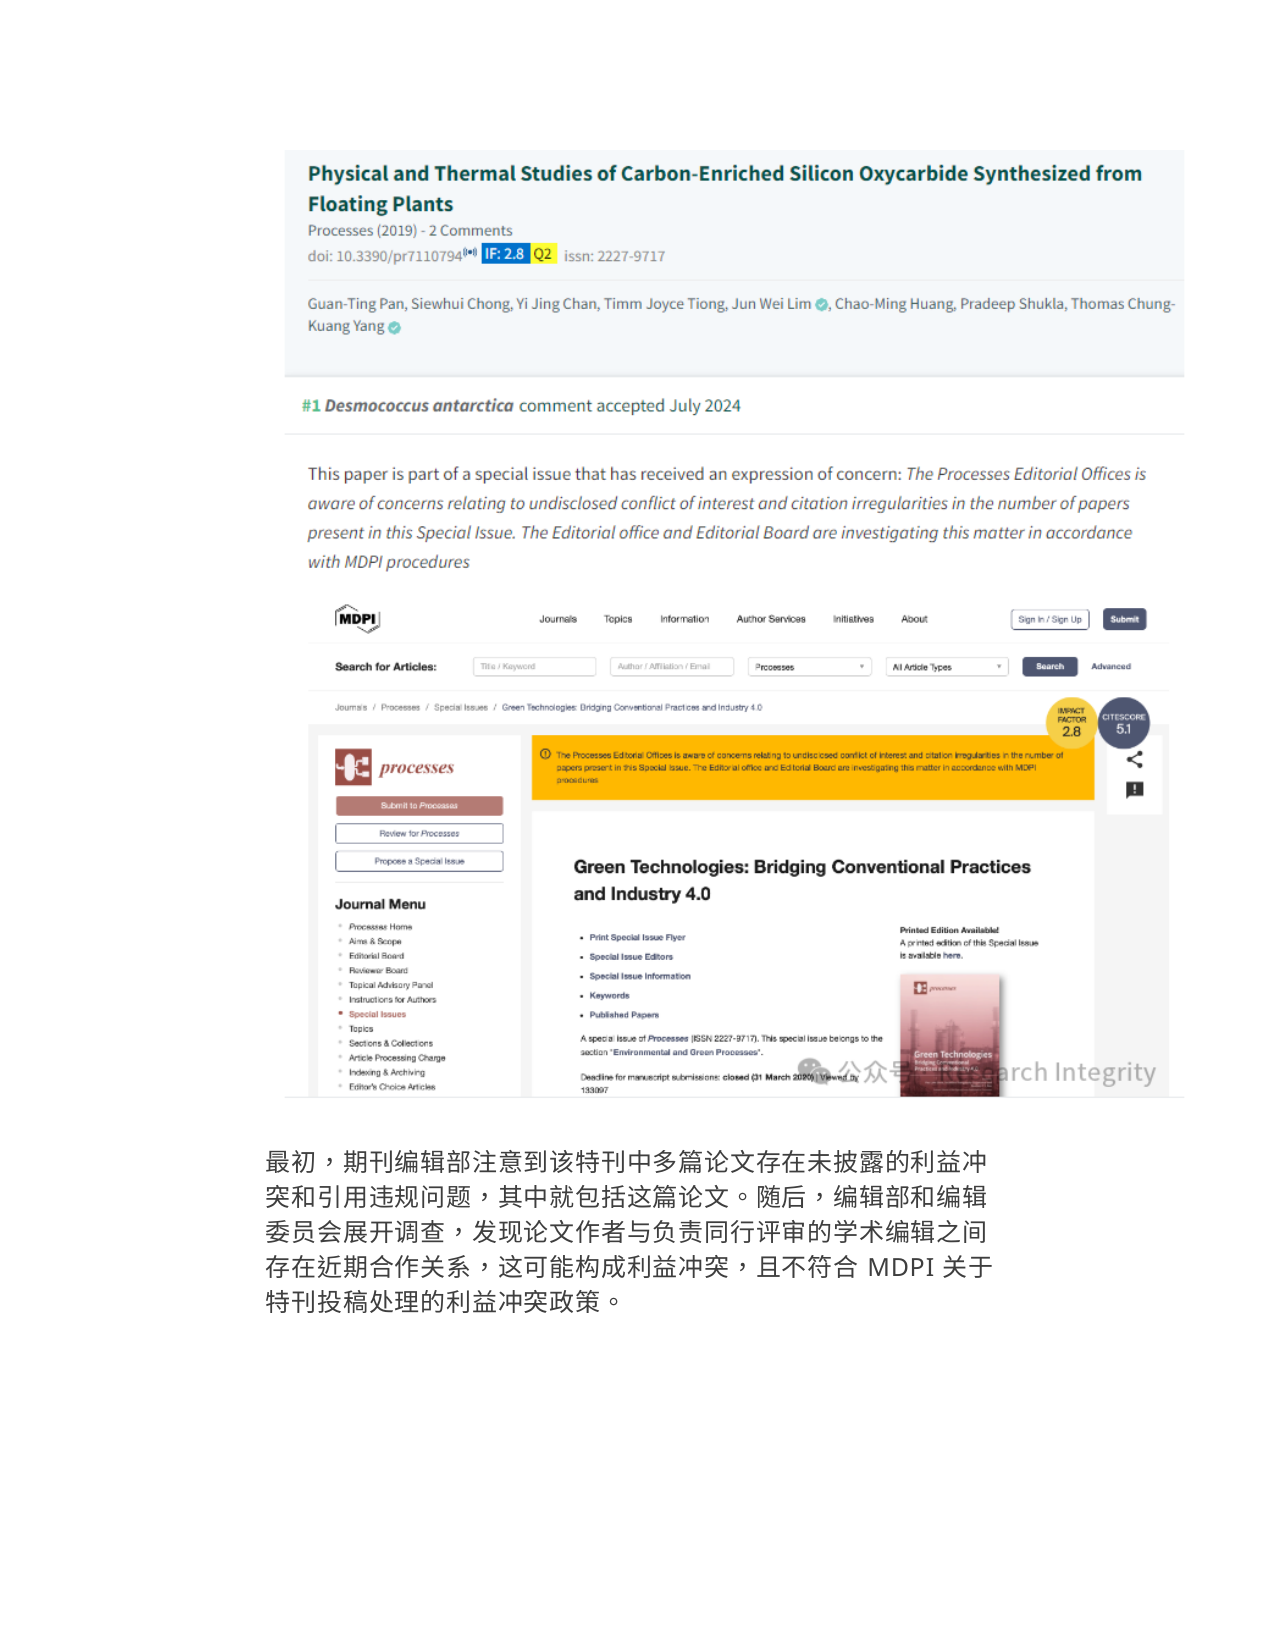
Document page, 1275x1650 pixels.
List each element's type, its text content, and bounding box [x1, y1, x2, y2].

picture [284, 150, 1185, 1109]
text 最初，期刊编辑部注意到该特刊中多篇论文存在未披露的利益冲突和引用违规问题，其中就包括这篇论文。随后，编辑部和编辑委员会展开调查，发现论文作者与负责同行评审的学术编辑之间存在近期合作关系，这可能构成利益冲突，且不符合 MDPI 关于特刊投稿处理的利益冲突政策。 [266, 1143, 1009, 1318]
